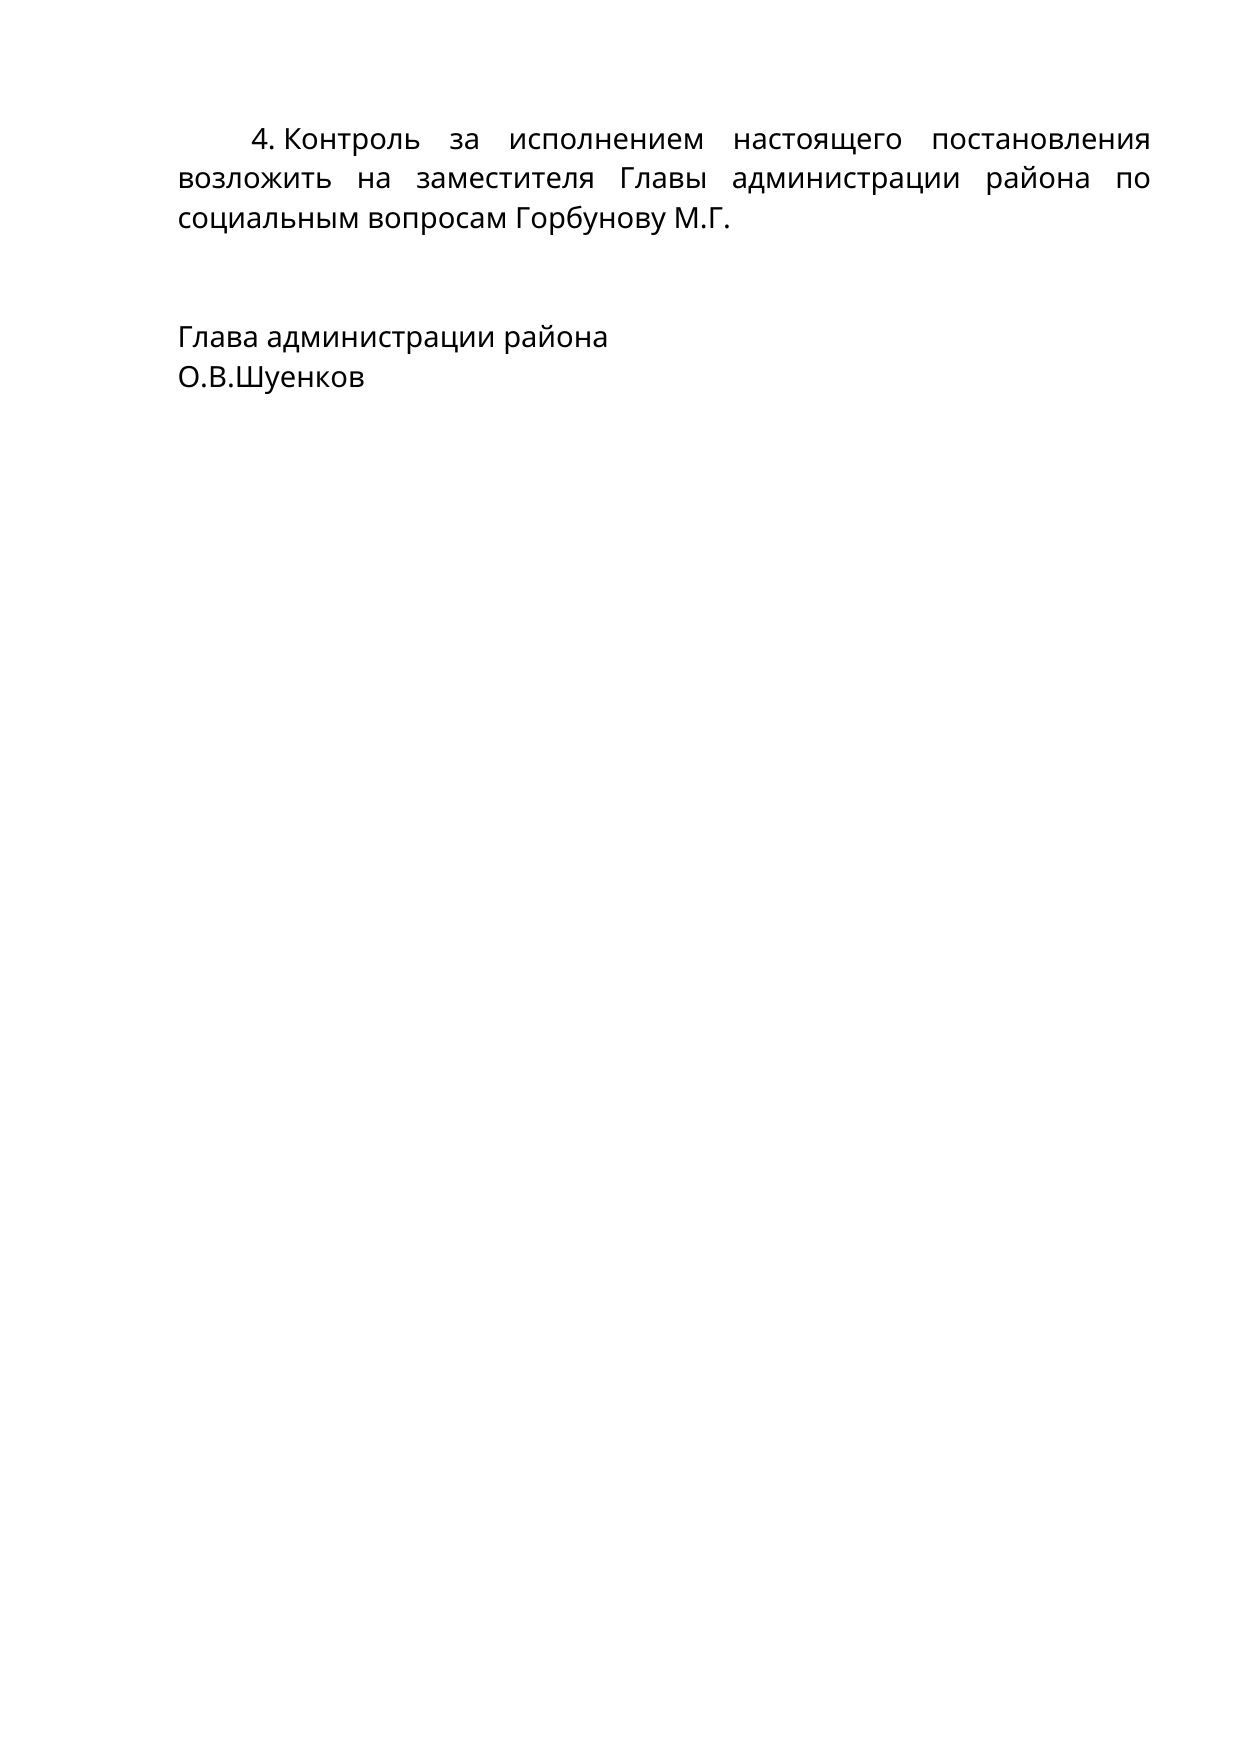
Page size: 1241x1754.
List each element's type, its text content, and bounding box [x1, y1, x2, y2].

text Глава администрации района О.В.Шуенков [177, 317, 1152, 396]
text 4. Контроль за исполнением настоящего постановления возложить на заместителя Главы администрации района по социальным вопросам Горбунову М.Г. [177, 118, 1152, 237]
